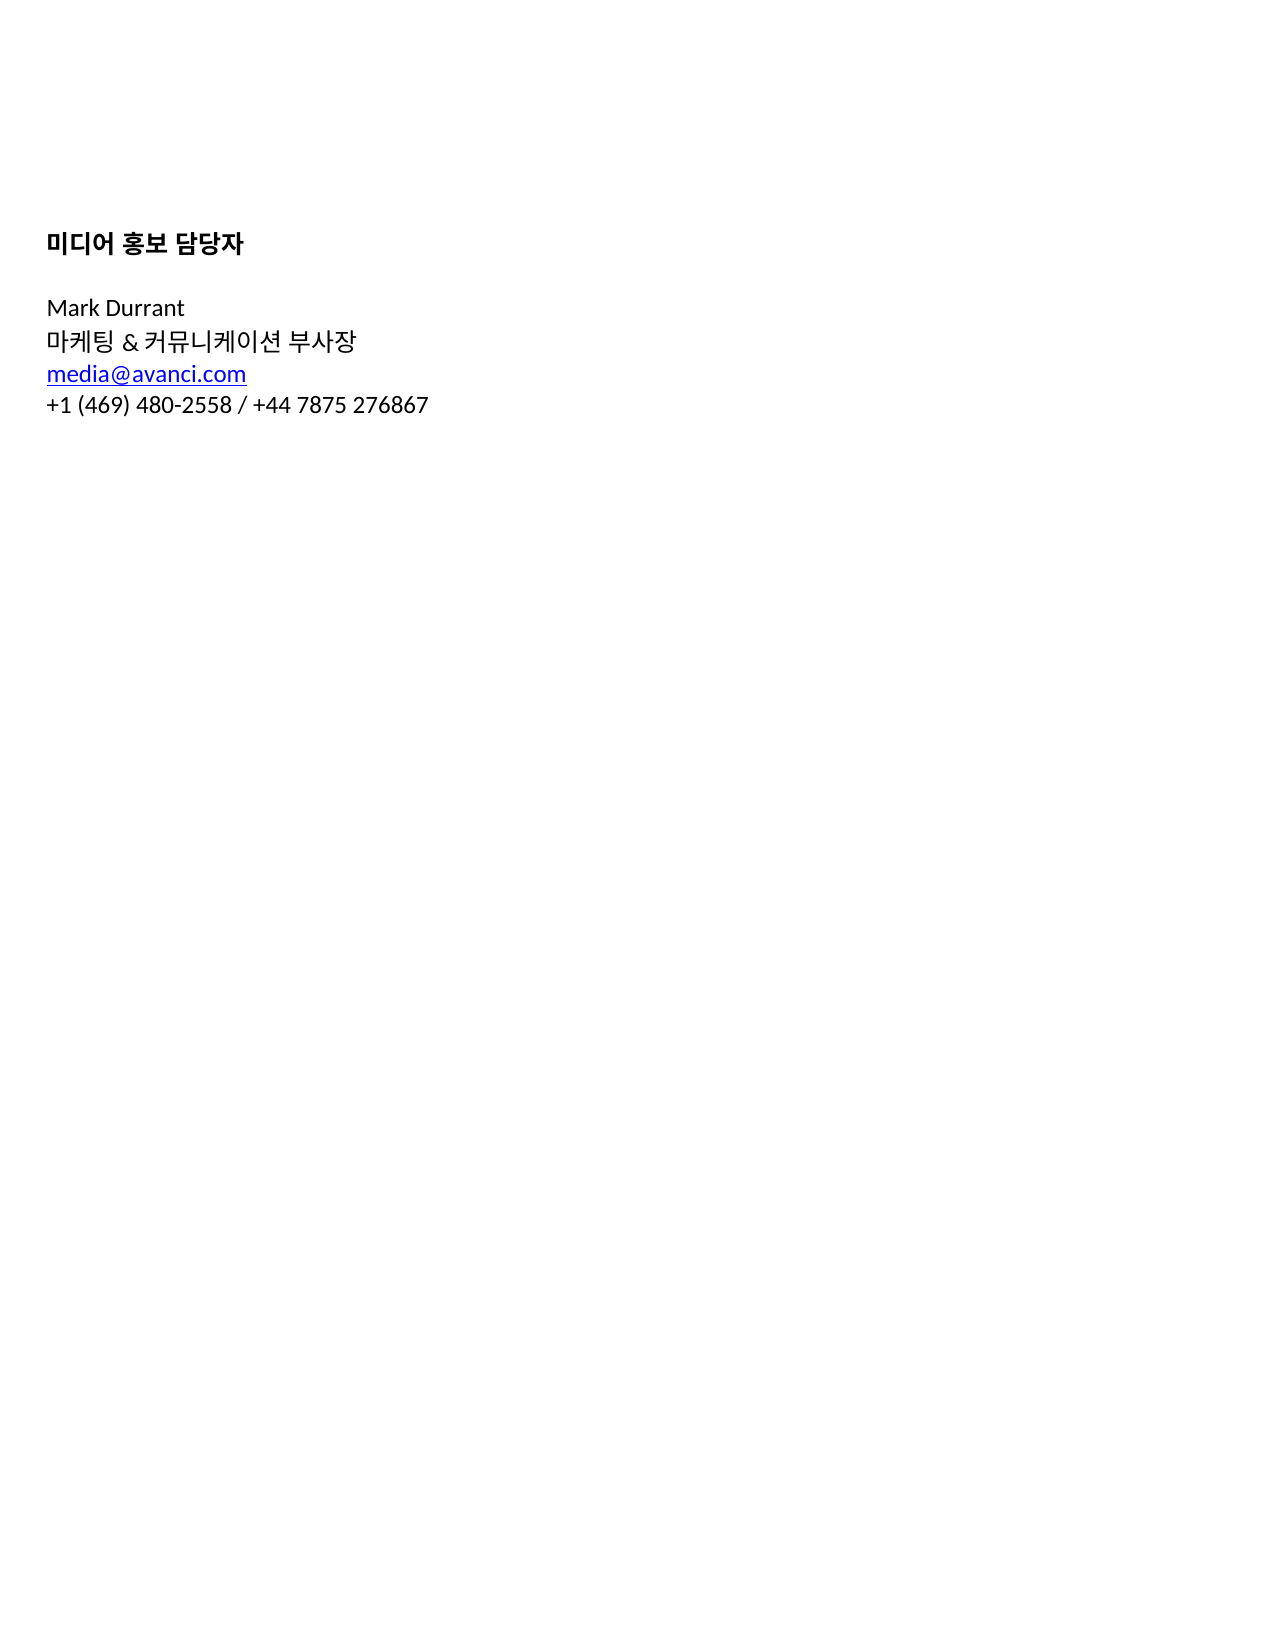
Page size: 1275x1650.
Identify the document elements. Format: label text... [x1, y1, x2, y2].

text 미디어 홍보 담당자 [46, 225, 1209, 261]
text Mark Durrant 마케팅 & 커뮤니케이션 부사장 media@avanci.com +1 (469) 480-2558 / +44 7875 276867 [46, 261, 956, 419]
